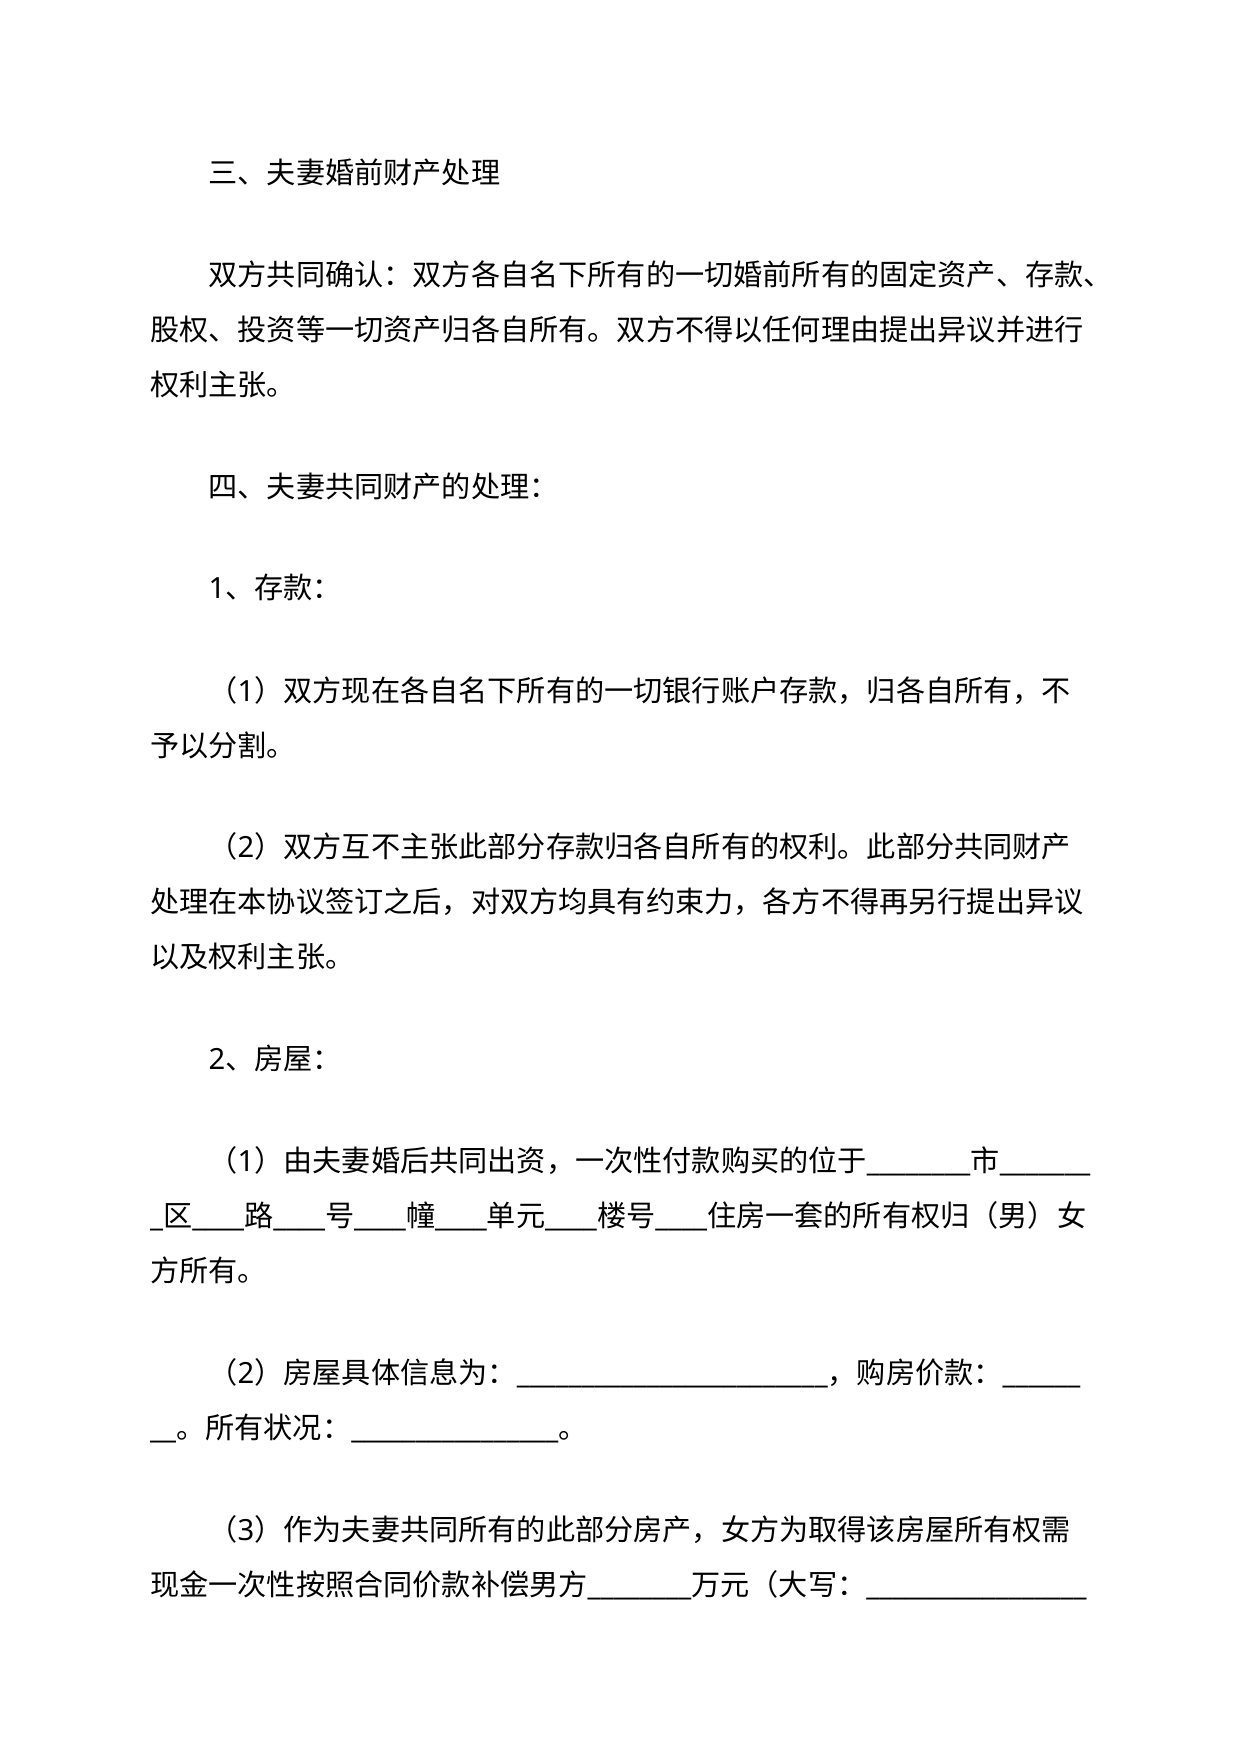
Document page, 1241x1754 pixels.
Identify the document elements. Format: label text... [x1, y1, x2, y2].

text 1、存款： [150, 565, 1090, 607]
text 2、房屋： [150, 1036, 1090, 1078]
text 三、夫妻婚前财产处理 [150, 150, 1090, 192]
text 四、夫妻共同财产的处理： [150, 463, 1090, 506]
text （2）房屋具体信息为：________________________，购房价款：________。所有状况：________________。 [150, 1349, 1090, 1447]
text （2）双方互不主张此部分存款归各自所有的权利。此部分共同财产处理在本协议签订之后，对双方均具有约束力，各方不得再另行提出异议以及权利主张。 [150, 824, 1090, 976]
text （1）由夫妻婚后共同出资，一次性付款购买的位于________市________区____路____号____幢____单元____楼号____住房一套的所有权归（男）女方所有。 [150, 1137, 1090, 1290]
text 双方共同确认：双方各自名下所有的一切婚前所有的固定资产、存款、股权、投资等一切资产归各自所有。双方不得以任何理由提出异议并进行权利主张。 [150, 252, 1090, 404]
text （1）双方现在各自名下所有的一切银行账户存款，归各自所有，不予以分割。 [150, 667, 1090, 764]
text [150, 1506, 1090, 1604]
